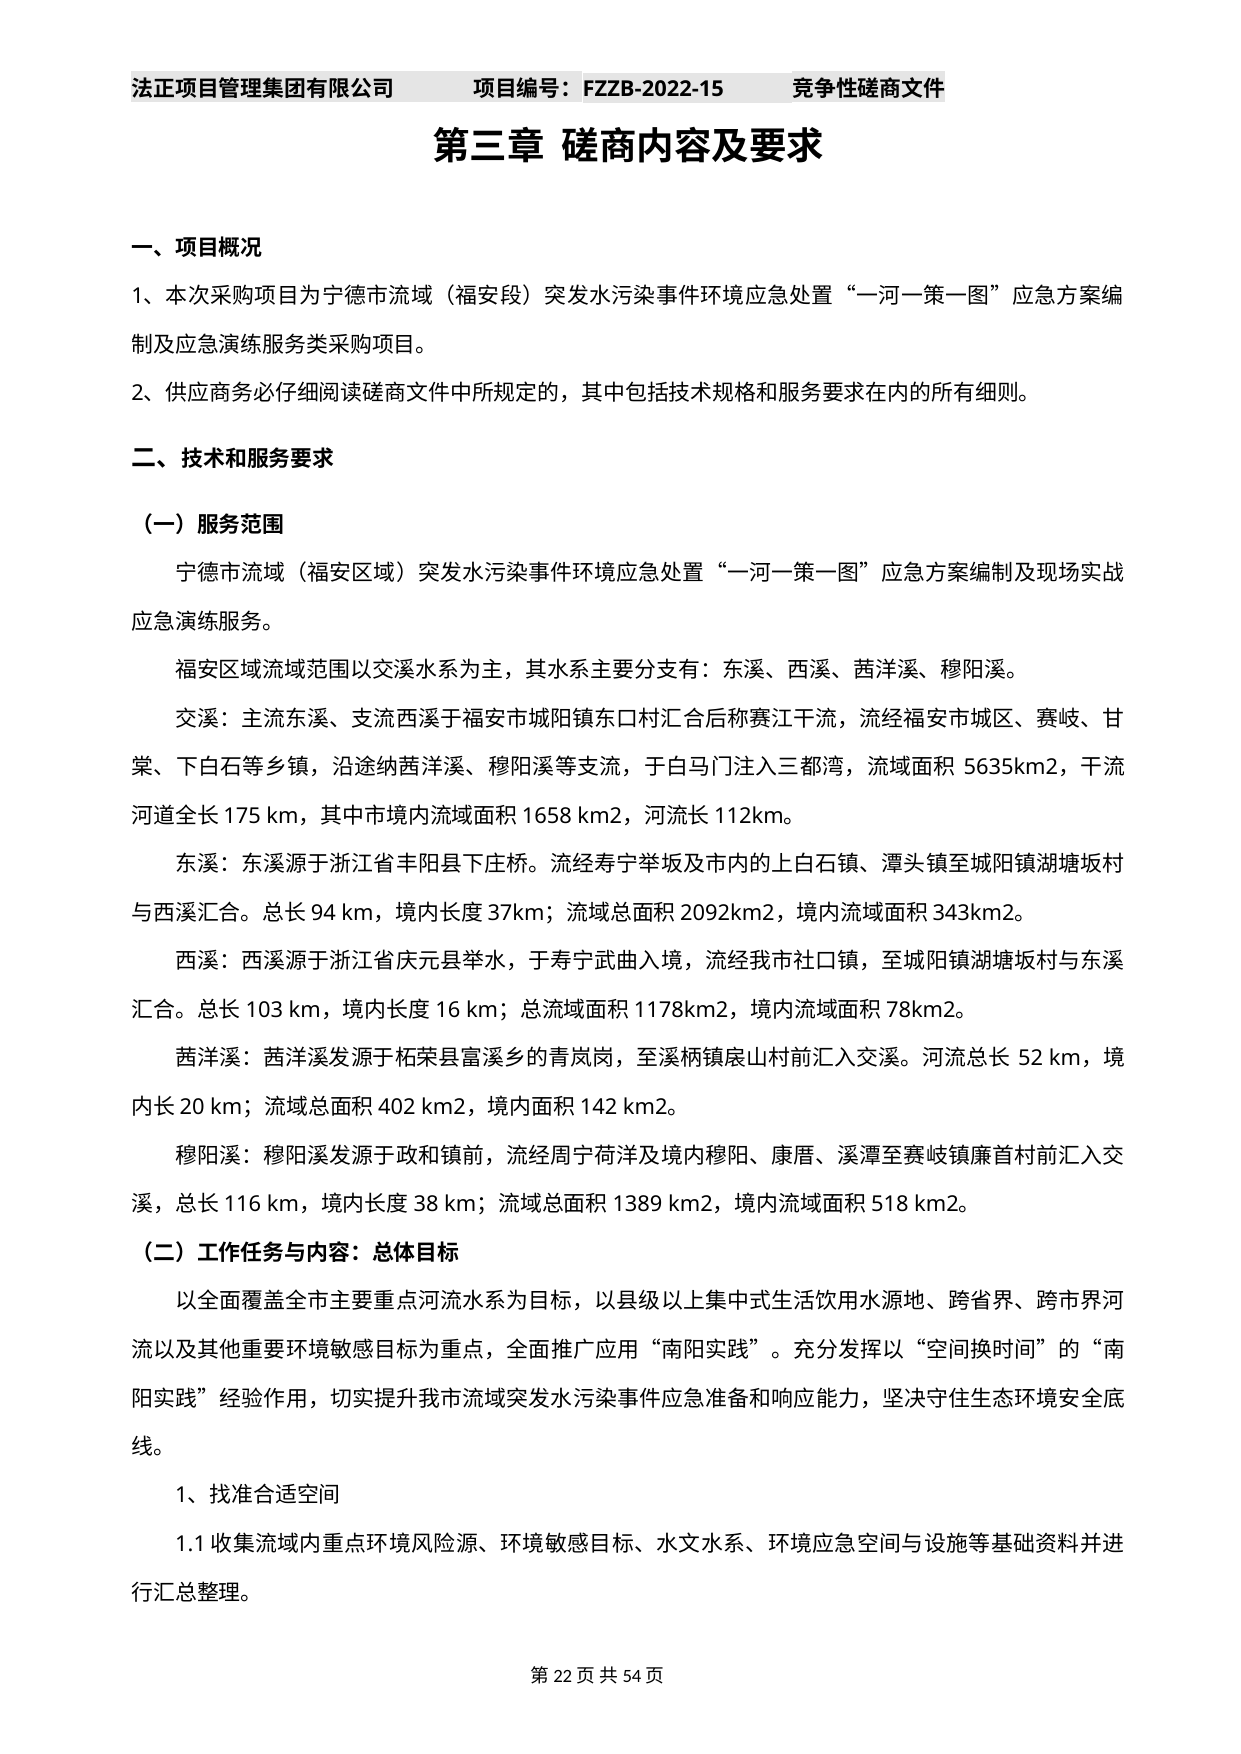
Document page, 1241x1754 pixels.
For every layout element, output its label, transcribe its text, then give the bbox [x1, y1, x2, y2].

text 穆阳溪：穆阳溪发源于政和镇前，流经周宁荷洋及境内穆阳、康厝、溪潭至赛岐镇廉首村前汇入交溪，总长 116 km，境内长度 38 km；流域总面积 1389 km2，境内流域面积 518 km2。 [131, 1137, 1125, 1218]
text 交溪：主流东溪、支流西溪于福安市城阳镇东口村汇合后称赛江干流，流经福安市城区、赛岐、甘棠、下白石等乡镇，沿途纳茜洋溪、穆阳溪等支流，于白马门注入三都湾，流域面积5635km2，干流河道全长175 km，其中市境内流域面积1658 km2，河流长112km。 [131, 700, 1125, 830]
list 本次采购项目为宁德市流域（福安段）突发水污染事件环境应急处置“一河一策一图”应急方案编制及应急演练服务类采购项目。 [131, 278, 1125, 359]
text 第三章 磋商内容及要求 [131, 110, 1125, 175]
text （一）服务范围 [131, 506, 1125, 539]
text 一、项目概况 [131, 229, 1125, 262]
text 西溪：西溪源于浙江省庆元县举水，于寿宁武曲入境，流经我市社口镇，至城阳镇湖塘坂村与东溪汇合。总长 103 km，境内长度 16 km；总流域面积1178km2，境内流域面积78km2。 [131, 943, 1125, 1024]
text （二）工作任务与内容：总体目标 [131, 1234, 1125, 1267]
text 东溪：东溪源于浙江省丰阳县下庄桥。流经寿宁举坂及市内的上白石镇、潭头镇至城阳镇湖塘坂村与西溪汇合。总长94 km，境内长度37km；流域总面积2092km2，境内流域面积343km2。 [131, 846, 1125, 927]
list 技术和服务要求 [131, 423, 1125, 488]
text 茜洋溪：茜洋溪发源于柘荣县富溪乡的青岚岗，至溪柄镇扆山村前汇入交溪。河流总长52 km，境内长20 km；流域总面积402 km2，境内面积142 km2。 [131, 1040, 1125, 1121]
text 1.1收集流域内重点环境风险源、环境敏感目标、水文水系、环境应急空间与设施等基础资料并进行汇总整理。 [131, 1526, 1125, 1607]
text 1、找准合适空间 [131, 1477, 1125, 1510]
text 福安区域流域范围以交溪水系为主，其水系主要分支有：东溪、西溪、茜洋溪、穆阳溪。 [131, 652, 1125, 684]
text 以全面覆盖全市主要重点河流水系为目标，以县级以上集中式生活饮用水源地、跨省界、跨市界河流以及其他重要环境敏感目标为重点，全面推广应用“南阳实践”。充分发挥以“空间换时间”的“南阳实践”经验作用，切实提升我市流域突发水污染事件应急准备和响应能力，坚决守住生态环境安全底线。 [131, 1283, 1125, 1461]
text 2、供应商务必仔细阅读磋商文件中所规定的，其中包括技术规格和服务要求在内的所有细则。 [131, 375, 1125, 407]
text 宁德市流域（福安区域）突发水污染事件环境应急处置“一河一策一图”应急方案编制及现场实战应急演练服务。 [131, 555, 1125, 636]
